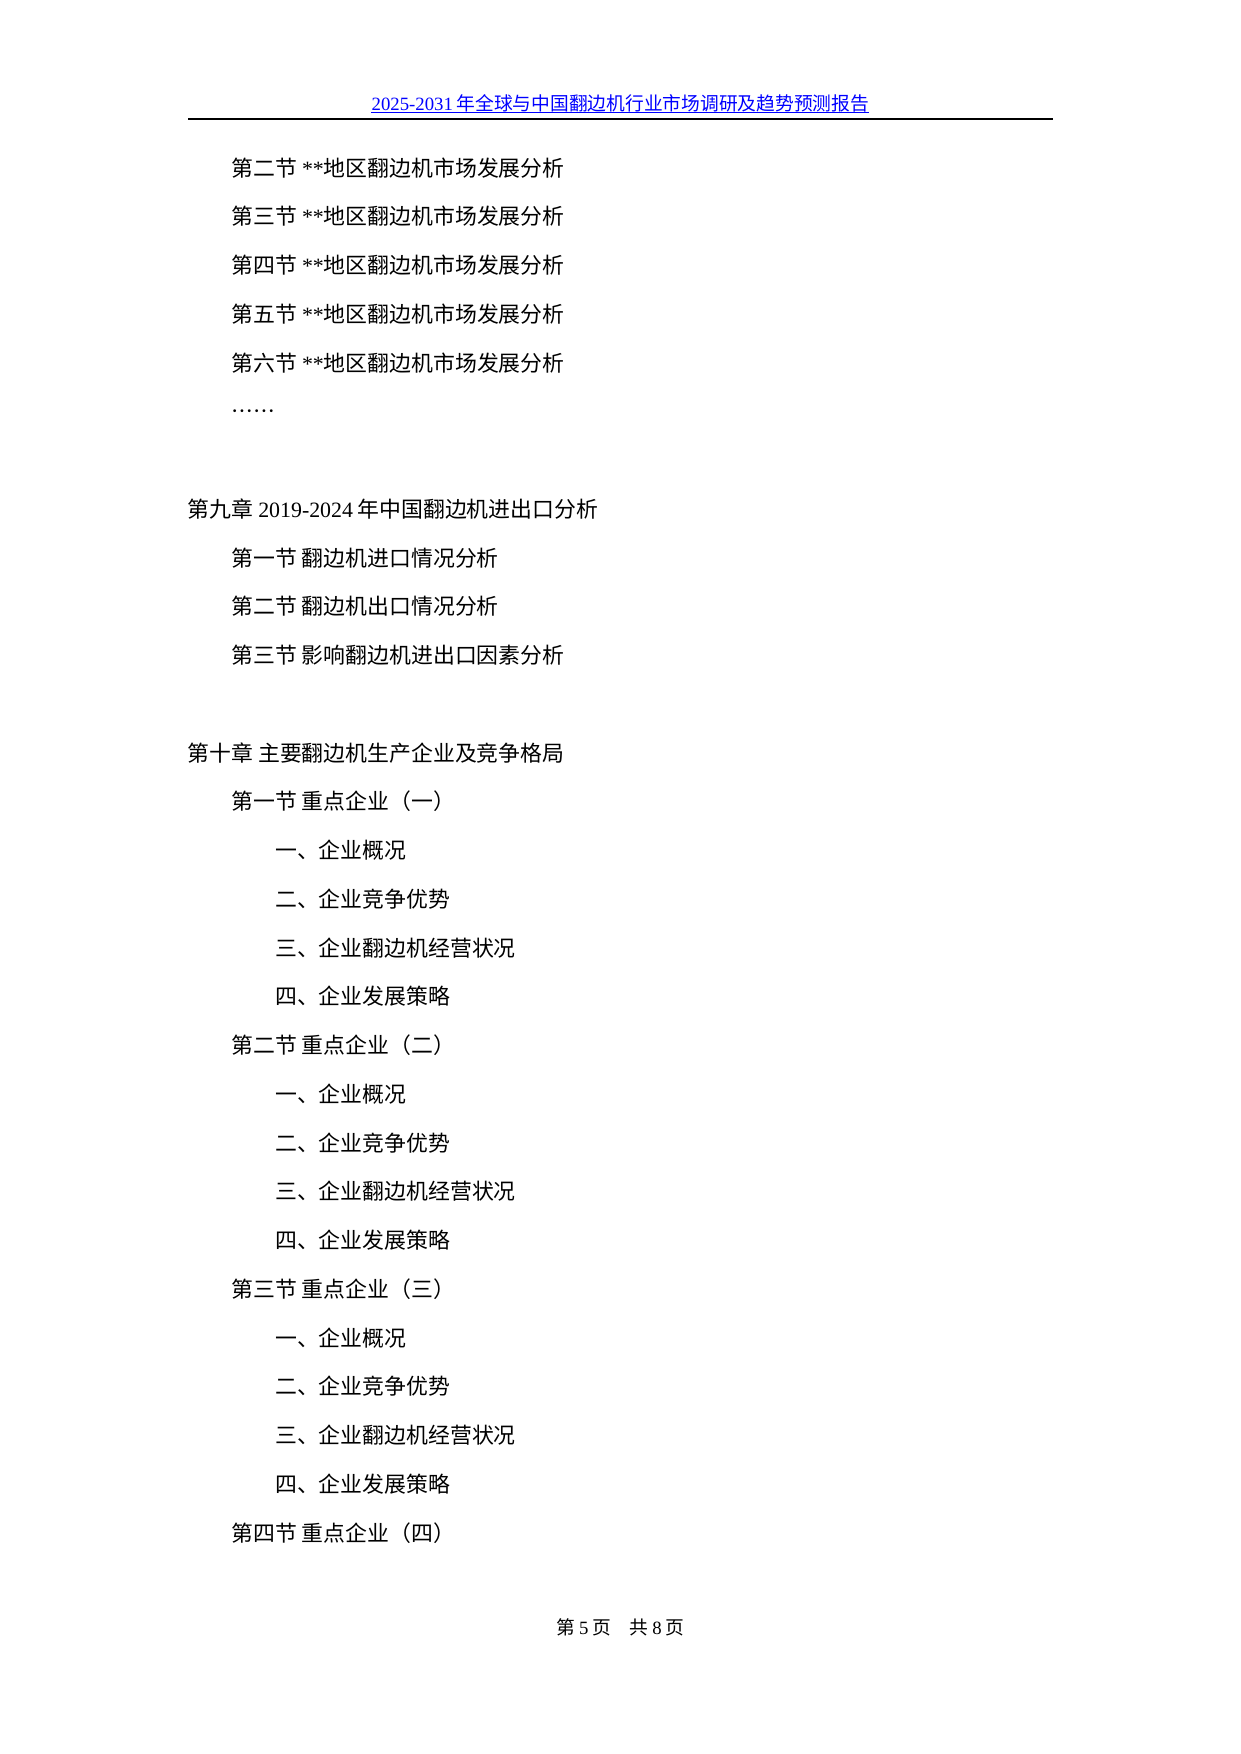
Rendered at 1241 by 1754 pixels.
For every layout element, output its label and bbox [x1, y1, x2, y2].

text [187, 150, 1053, 1548]
